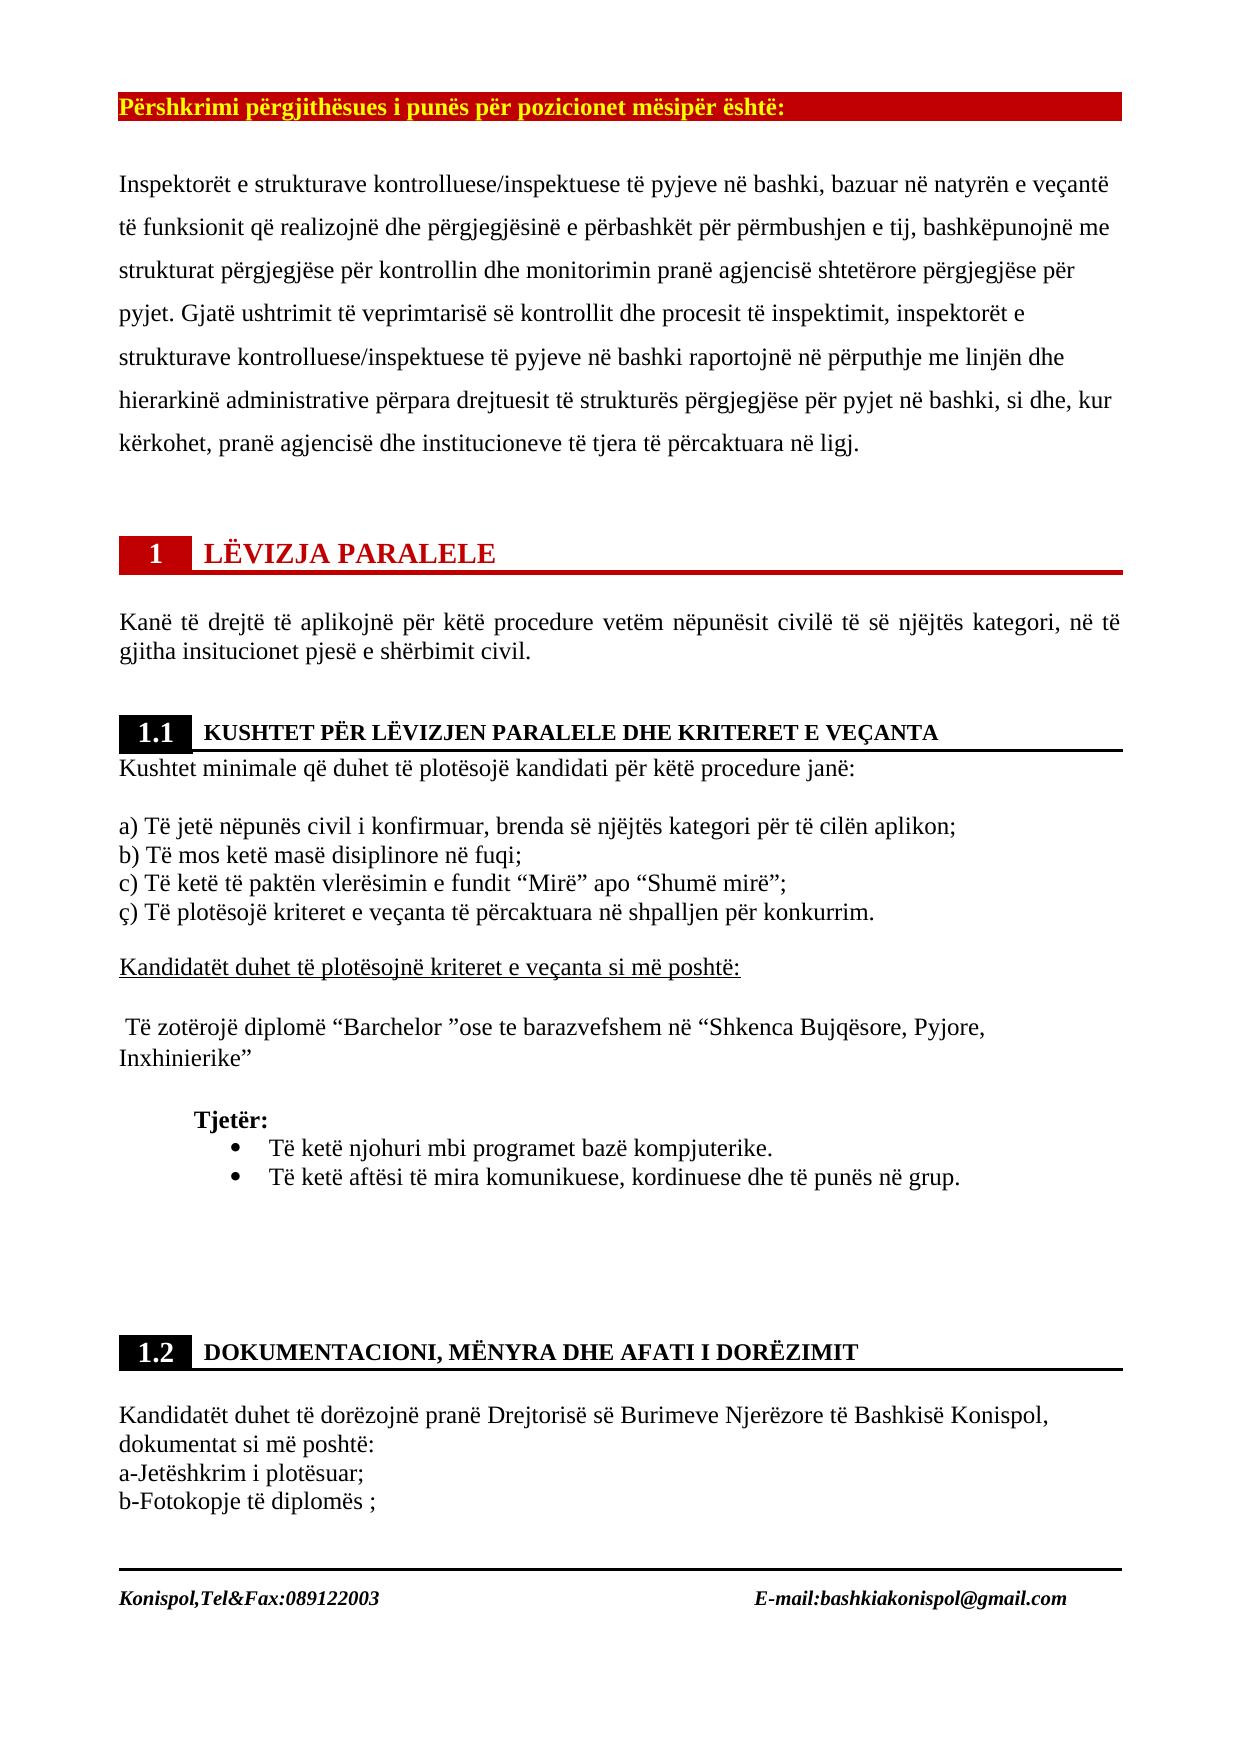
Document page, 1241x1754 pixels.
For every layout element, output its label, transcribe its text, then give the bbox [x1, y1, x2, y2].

table_header 1.1 [119, 715, 192, 749]
text b-Fotokopje të diplomës ; [118, 1486, 1122, 1515]
table_header DOKUMENTACIONI, MËNYRA DHE AFATI I DORËZIMIT [193, 1335, 1123, 1368]
table_header KUSHTET PËR LËVIZJEN PARALELE DHE KRITERET E VEÇANTA [193, 715, 1123, 749]
text Të zotërojë diplomë “Barchelor ”ose te barazvefshem në “Shkenca Bujqësore, Pyjore, Inxhinierike” [118, 1012, 1122, 1071]
text a) Të jetë nëpunës civil i konfirmuar, brenda së njëjtës kategori për të cilën aplikon; [118, 811, 1122, 840]
text Kandidatët duhet të plotësojnë kriteret e veçanta si më poshtë: [119, 952, 1122, 981]
text c) Të ketë të paktën vlerësimin e fundit “Mirë” apo “Shumë mirë”; [118, 868, 1122, 897]
text Përshkrimi përgjithësues i punës për pozicionet mësipër është: [118, 92, 1122, 121]
text Tjetër: [118, 1105, 1122, 1133]
text Kushtet minimale që duhet të plotësojë kandidati për këtë procedure janë: [118, 753, 1122, 782]
text a-Jetëshkrim i plotësuar; [118, 1458, 1122, 1486]
list Të ketë aftësi të mira komunikuese, kordinuese dhe të punës në grup. [231, 1162, 1122, 1191]
text b) Të mos ketë masë disiplinore në fuqi; [118, 840, 1122, 868]
table_header 1.2 [119, 1335, 192, 1368]
list Të ketë njohuri mbi programet bazë kompjuterike. [231, 1133, 1122, 1162]
table_header LËVIZJA PARALELE [193, 536, 1123, 570]
text ç) Të plotësojë kriteret e veçanta të përcaktuara në shpalljen për konkurrim. [118, 897, 1122, 926]
text Inspektorët e strukturave kontrolluese/inspektuese të pyjeve në bashki, bazuar në natyrën e veçantë të funksionit që realizojnë dhe përgjegjësinë e përbashkët për përmbushjen e tij, bashkëpunojnë me strukturat përgjegjëse për kontrollin dhe monitorimin pranë agjencisë shtetërore përgjegjëse për pyjet. Gjatë ushtrimit të veprimtarisë së kontrollit dhe procesit të inspektimit, inspektorët e strukturave kontrolluese/inspektuese të pyjeve në bashki raportojnë në përputhje me linjën dhe hierarkinë administrative përpara drejtuesit të strukturës përgjegjëse për pyjet në bashki, si dhe, kur kërkohet, pranë agjencisë dhe institucioneve të tjera të përcaktuara në ligj. [118, 169, 1122, 457]
text Kandidatët duhet të dorëzojnë pranë Drejtorisë së Burimeve Njerëzore të Bashkisë Konispol, dokumentat si më poshtë: [118, 1400, 1122, 1458]
table_header 1 [119, 536, 192, 570]
text Kanë të drejtë të aplikojnë për këtë procedure vetëm nëpunësit civilë të së njëjtës kategori, në të gjitha insitucionet pjesë e shërbimit civil. [119, 608, 1122, 664]
